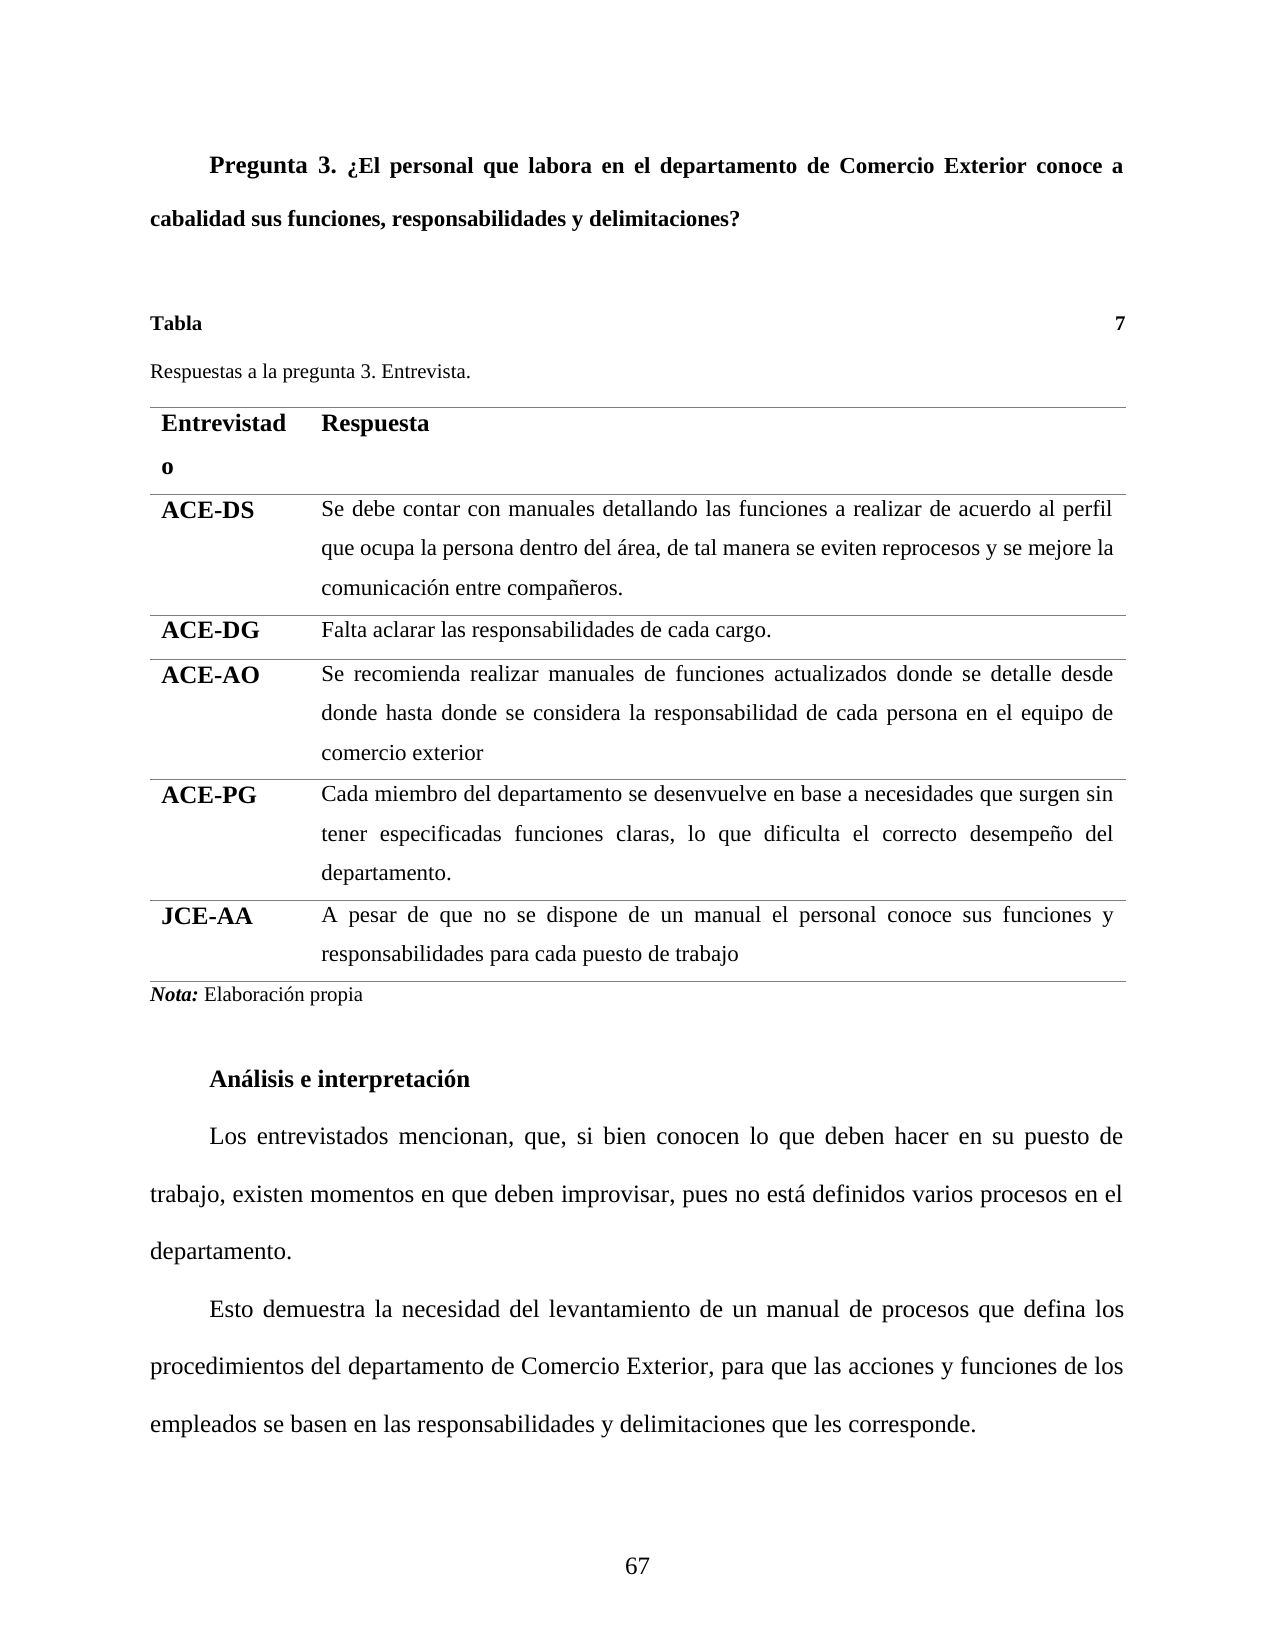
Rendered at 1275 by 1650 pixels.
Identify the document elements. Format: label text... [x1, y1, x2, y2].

text Nota: Elaboración propia [150, 982, 1125, 1006]
table_cell Se recomienda realizar manuales de funciones actualizados donde se detalle desde donde hasta donde se considera la responsabilidad de cada persona en el equipo de comercio exterior [310, 660, 1126, 779]
table_cell ACE-AO [150, 660, 310, 779]
table_cell Se debe contar con manuales detallando las funciones a realizar de acuerdo al perfil que ocupa la persona dentro del área, de tal manera se eviten reprocesos y se mejore la comunicación entre compañeros. [310, 495, 1126, 614]
table_header Entrevistado [150, 408, 310, 494]
table_cell JCE-AA [150, 901, 310, 981]
text Pregunta 3. ¿El personal que labora en el departamento de Comercio Exterior conoce a cabalidad sus funciones, responsabilidades y delimitaciones? [150, 150, 1125, 231]
table_header Respuesta [310, 408, 1126, 494]
text Esto demuestra la necesidad del levantamiento de un manual de procesos que defina los procedimientos del departamento de Comercio Exterior, para que las acciones y funciones de los empleados se basen en las responsabilidades y delimitaciones que les corresponde. [150, 1294, 1125, 1437]
table_cell ACE-DS [150, 495, 310, 614]
table_cell A pesar de que no se dispone de un manual el personal conoce sus funciones y responsabilidades para cada puesto de trabajo [310, 901, 1126, 981]
text Los entrevistados mencionan, que, si bien conocen lo que deben hacer en su puesto de trabajo, existen momentos en que deben improvisar, pues no está definidos varios procesos en el departamento. [150, 1121, 1125, 1265]
table_cell Cada miembro del departamento se desenvuelve en base a necesidades que surgen sin tener especificadas funciones claras, lo que dificulta el correcto desempeño del departamento. [310, 780, 1126, 900]
table_cell ACE-PG [150, 780, 310, 900]
text Análisis e interpretación [150, 1064, 1125, 1092]
table_cell Falta aclarar las responsabilidades de cada cargo. [310, 616, 1126, 659]
table_cell ACE-DG [150, 616, 310, 659]
